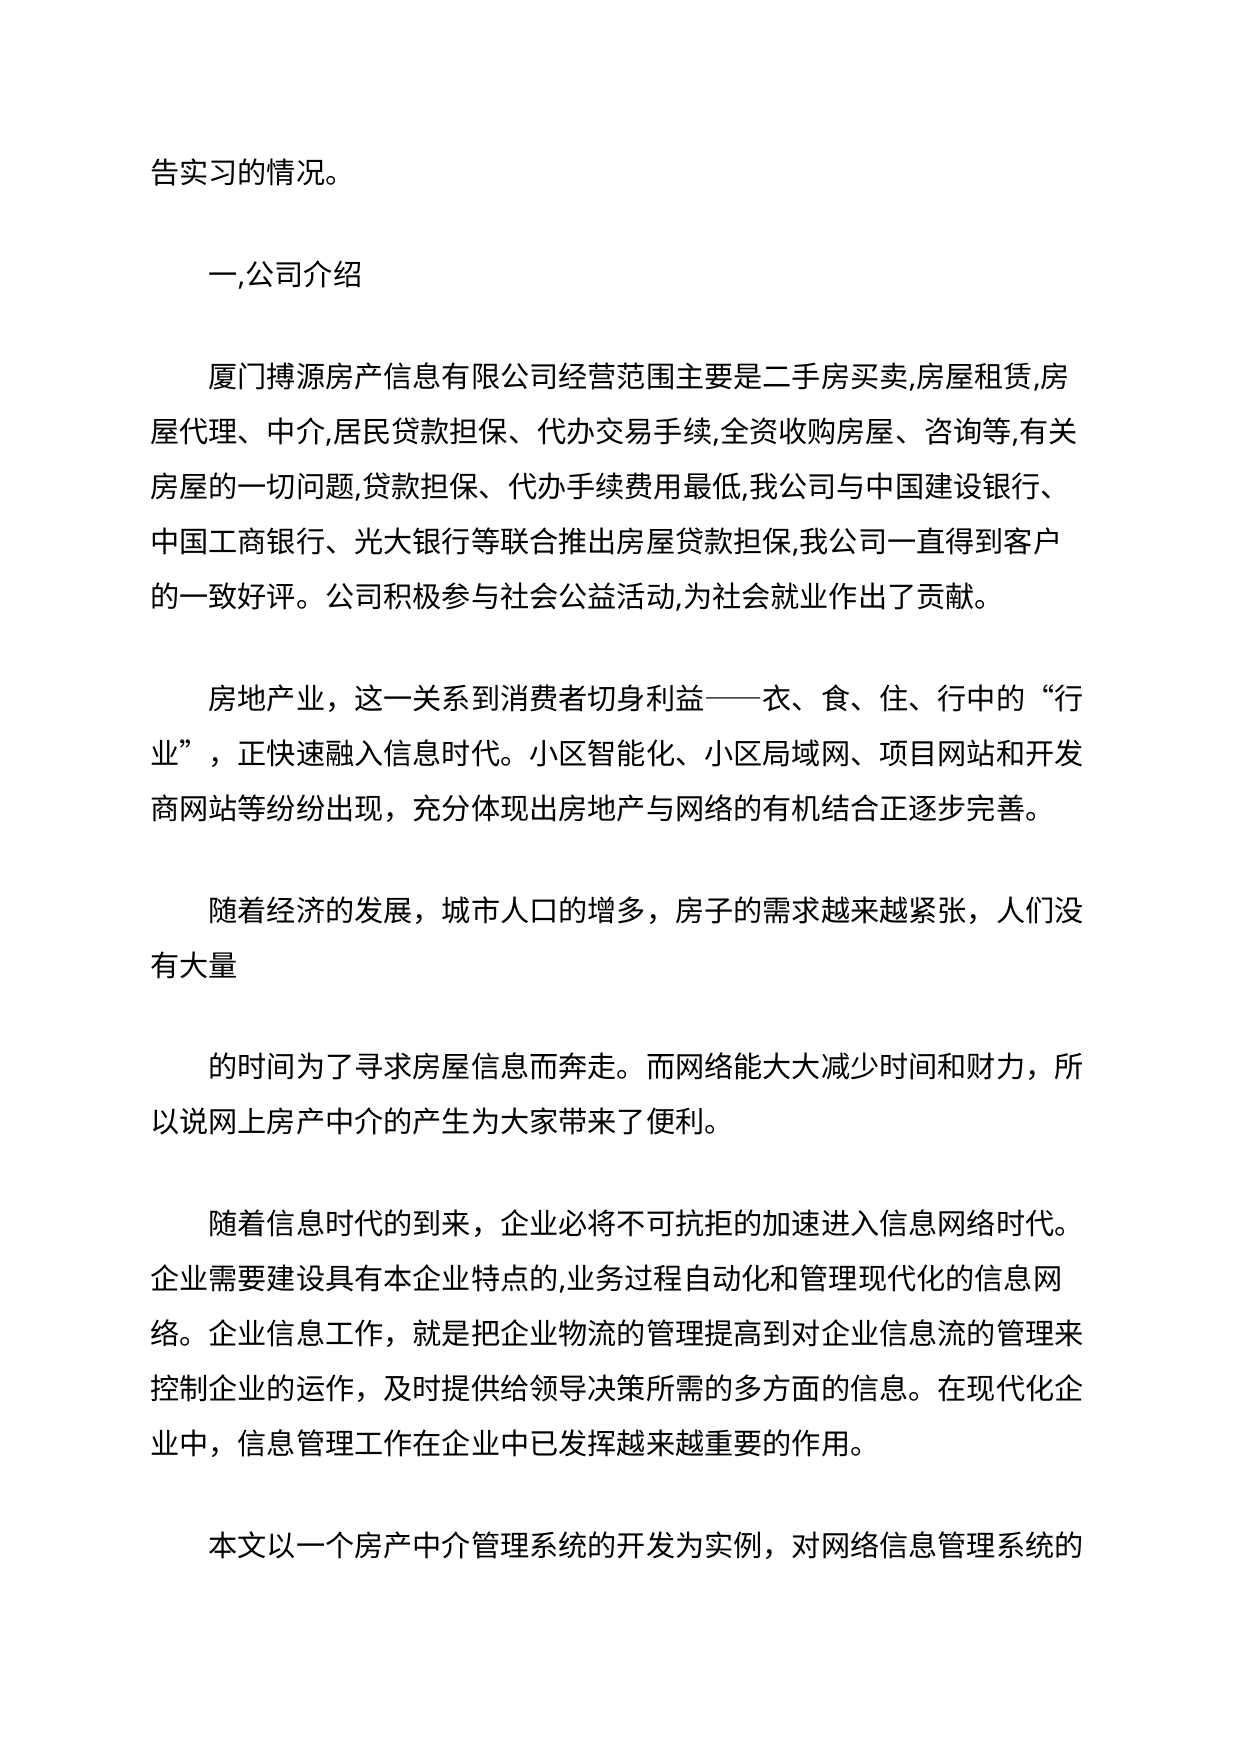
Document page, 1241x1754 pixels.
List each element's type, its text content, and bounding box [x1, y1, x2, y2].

text 一,公司介绍 [150, 252, 1090, 294]
text 房地产业，这一关系到消费者切身利益——衣、食、住、行中的“行业”，正快速融入信息时代。小区智能化、小区局域网、项目网站和开发商网站等纷纷出现，充分体现出房地产与网络的有机结合正逐步完善。 [150, 676, 1090, 828]
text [150, 150, 1090, 192]
text 厦门搏源房产信息有限公司经营范围主要是二手房买卖,房屋租赁,房屋代理、中介,居民贷款担保、代办交易手续,全资收购房屋、咨询等,有关房屋的一切问题,贷款担保、代办手续费用最低,我公司与中国建设银行、中国工商银行、光大银行等联合推出房屋贷款担保,我公司一直得到客户的一致好评。公司积极参与社会公益活动,为社会就业作出了贡献。 [150, 354, 1090, 616]
text 随着经济的发展，城市人口的增多，房子的需求越来越紧张，人们没有大量 [150, 887, 1090, 984]
text 随着信息时代的到来，企业必将不可抗拒的加速进入信息网络时代。企业需要建设具有本企业特点的,业务过程自动化和管理现代化的信息网络。企业信息工作，就是把企业物流的管理提高到对企业信息流的管理来控制企业的运作，及时提供给领导决策所需的多方面的信息。在现代化企业中，信息管理工作在企业中已发挥越来越重要的作用。 [150, 1201, 1090, 1463]
text 的时间为了寻求房屋信息而奔走。而网络能大大减少时间和财力，所以说网上房产中介的产生为大家带来了便利。 [150, 1044, 1090, 1141]
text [150, 1522, 1090, 1564]
